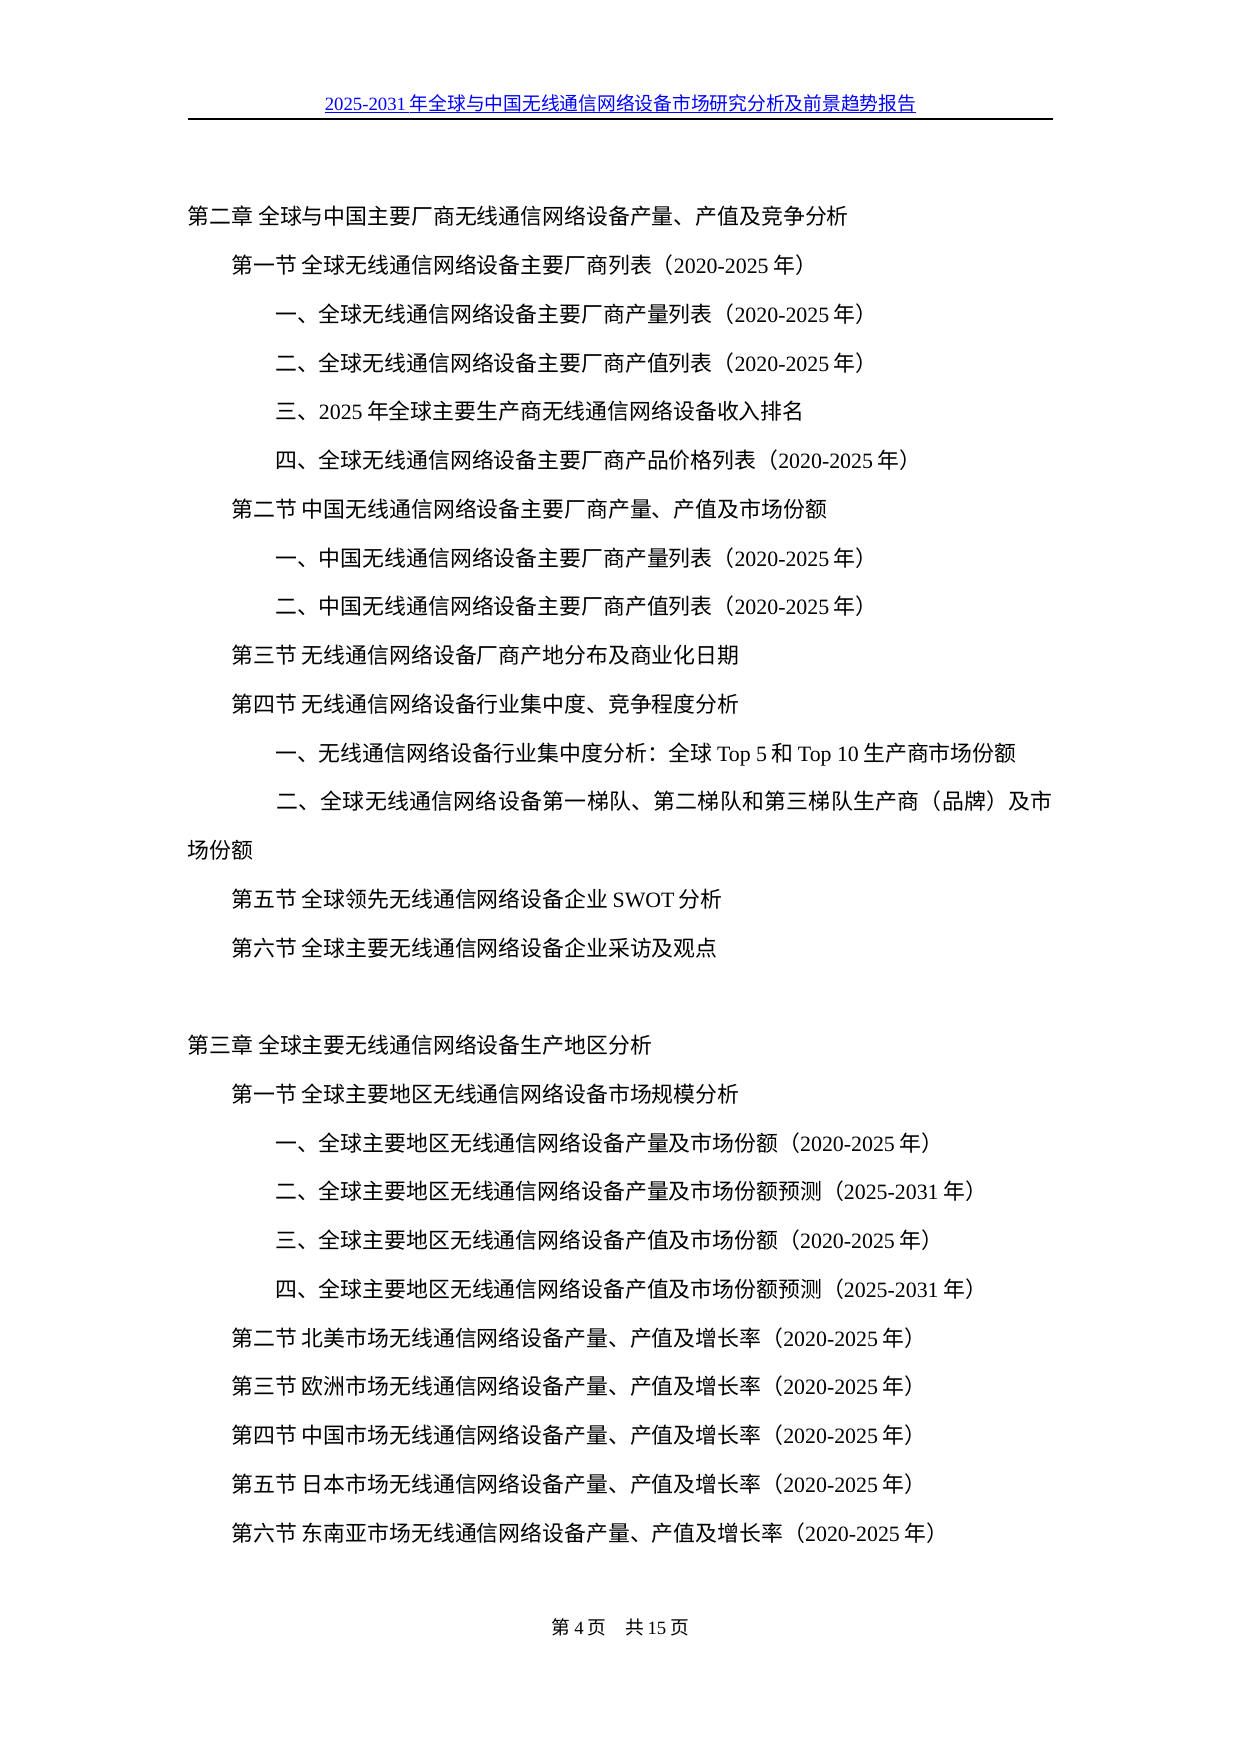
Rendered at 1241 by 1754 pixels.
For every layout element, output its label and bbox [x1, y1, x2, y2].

text [187, 150, 1053, 1548]
